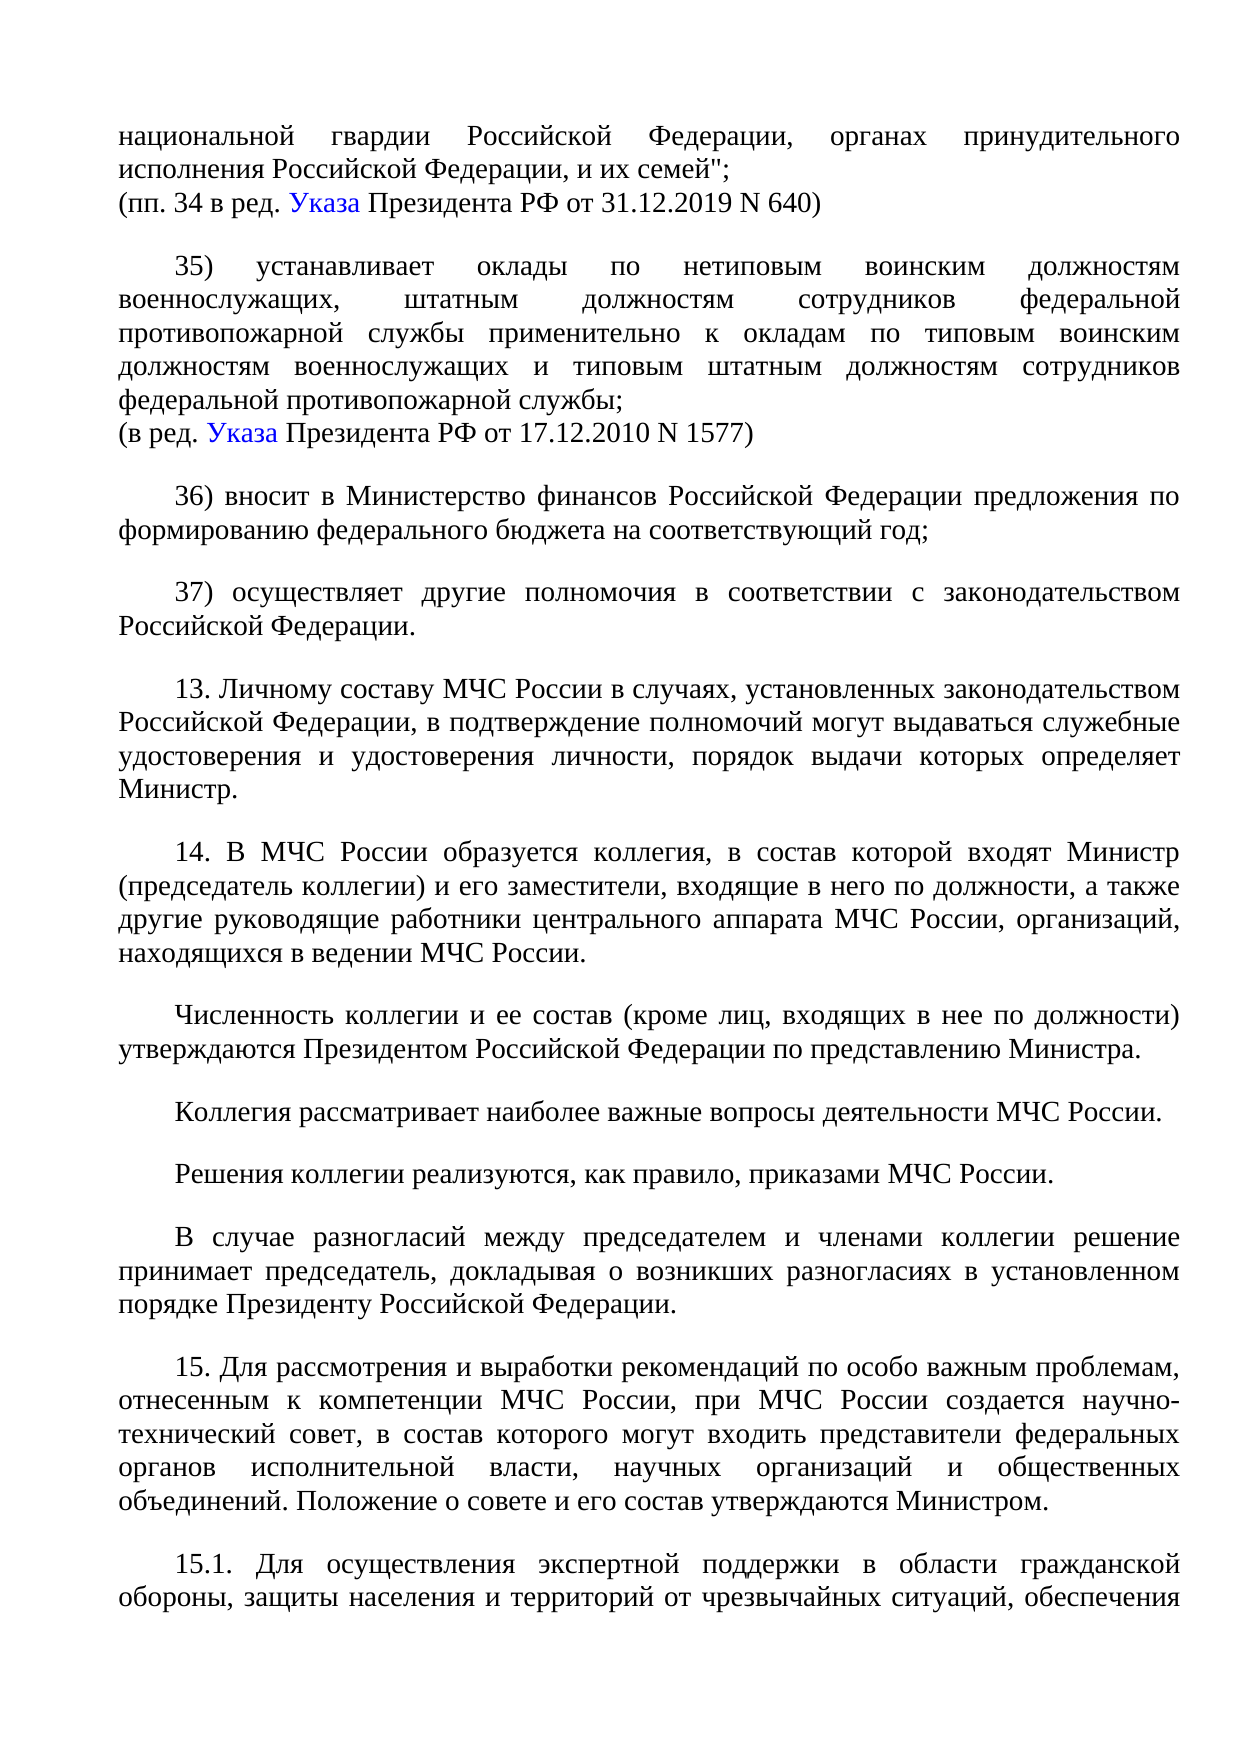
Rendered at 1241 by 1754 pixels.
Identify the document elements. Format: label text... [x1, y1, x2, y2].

text 14. В МЧС России образуется коллегия, в состав которой входят Министр (председатель коллегии) и его заместители, входящие в него по должности, а также другие руководящие работники центрального аппарата МЧС России, организаций, находящихся в ведении МЧС России. [118, 834, 1181, 968]
text 35) устанавливает оклады по нетиповым воинским должностям военнослужащих, штатным должностям сотрудников федеральной противопожарной службы применительно к окладам по типовым воинским должностям военнослужащих и типовым штатным должностям сотрудников федеральной противопожарной службы; [118, 248, 1181, 416]
text 36) вносит в Министерство финансов Российской Федерации предложения по формированию федерального бюджета на соответствующий год; [118, 478, 1181, 545]
text Численность коллегии и ее состав (кроме лиц, входящих в нее по должности) утверждаются Президентом Российской Федерации по представлению Министра. [118, 997, 1181, 1064]
text Коллегия рассматривает наиболее важные вопросы деятельности МЧС России. [118, 1094, 1181, 1127]
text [118, 118, 1181, 185]
text 13. Личному составу МЧС России в случаях, установленных законодательством Российской Федерации, в подтверждение полномочий могут выдаваться служебные удостоверения и удостоверения личности, порядок выдачи которых определяет Министр. [118, 671, 1181, 805]
text 15. Для рассмотрения и выработки рекомендаций по особо важным проблемам, отнесенным к компетенции МЧС России, при МЧС России создается научно-технический совет, в состав которого могут входить представители федеральных органов исполнительной власти, научных организаций и общественных объединений. Положение о совете и его состав утверждаются Министром. [118, 1349, 1181, 1517]
text 37) осуществляет другие полномочия в соответствии с законодательством Российской Федерации. [118, 574, 1181, 642]
text Решения коллегии реализуются, как правило, приказами МЧС России. [118, 1156, 1181, 1190]
text (пп. 34 в ред. Указа Президента РФ от 31.12.2019 N 640) [118, 185, 1181, 219]
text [118, 1546, 1181, 1613]
text В случае разногласий между председателем и членами коллегии решение принимает председатель, докладывая о возникших разногласиях в установленном порядке Президенту Российской Федерации. [118, 1219, 1181, 1320]
text (в ред. Указа Президента РФ от 17.12.2010 N 1577) [118, 416, 1181, 449]
